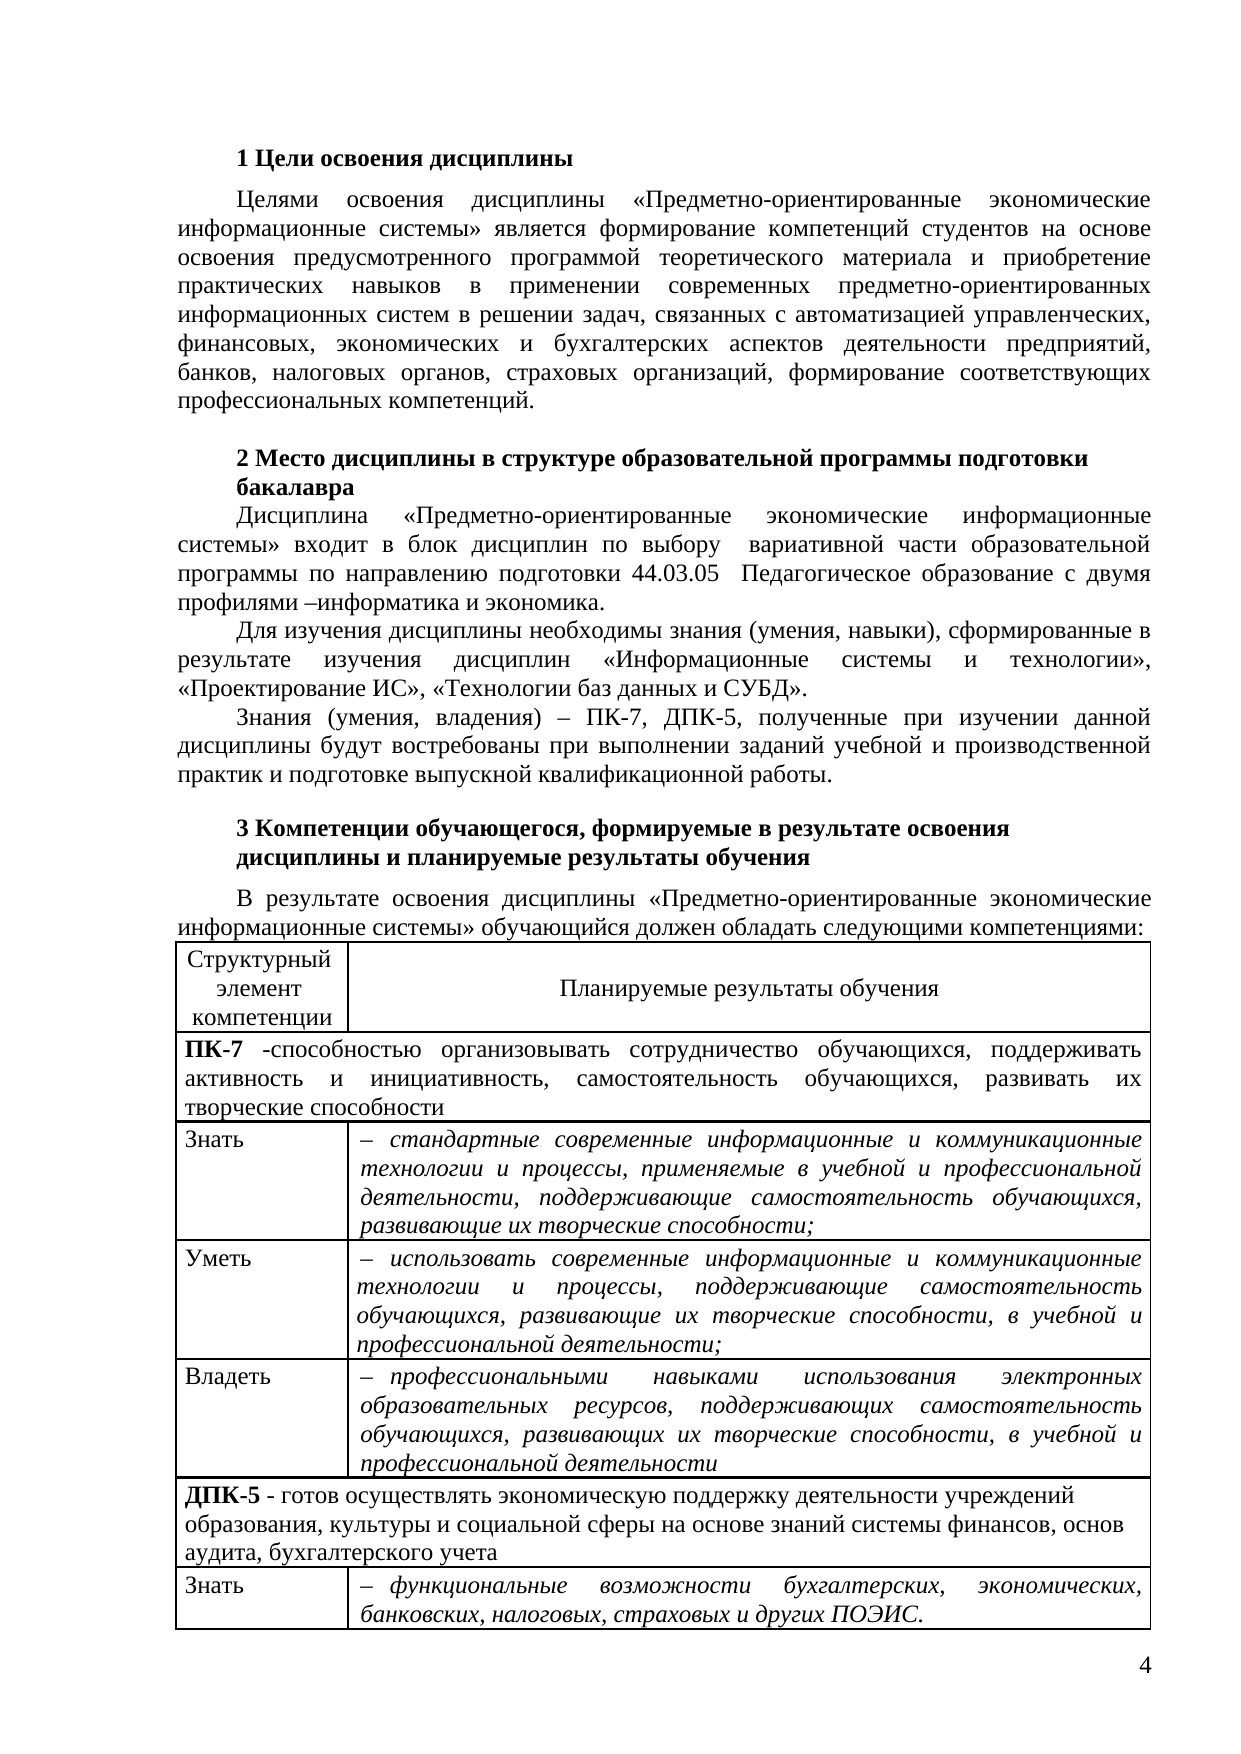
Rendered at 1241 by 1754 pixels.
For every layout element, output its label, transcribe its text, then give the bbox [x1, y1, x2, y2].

table_cell Владеть [177, 1360, 347, 1476]
table_cell функциональные возможности бухгалтерских, экономических, банковских, налоговых, страховых и других ПОЭИС. [349, 1568, 1150, 1627]
table_header Структурный элемент компетенции [177, 943, 347, 1031]
table_cell Знать [177, 1568, 347, 1627]
text В результате освоения дисциплины «Предметно-ориентированные экономические информационные системы» обучающийся должен обладать следующими компетенциями: [177, 883, 1152, 941]
table_cell профессиональными навыками использования электронных образовательных ресурсов, поддерживающих самостоятельность обучающихся, развивающих их творческие способности, в учебной и профессиональной деятельности [349, 1360, 1150, 1476]
table_cell ДПК-5 - готов осуществлять экономическую поддержку деятельности учреждений образования, культуры и социальной сферы на основе знаний системы финансов, основ аудита, бухгалтерского учета [177, 1479, 1150, 1566]
table_cell Знать [177, 1123, 347, 1239]
table_cell ПК-7 -способностью организовывать сотрудничество обучающихся, поддерживать активность и инициативность, самостоятельность обучающихся, развивать их творческие способности [177, 1033, 1150, 1120]
subtitle 3 Компетенции обучающегося, формируемые в результате освоения дисциплины и планируемые результаты обучения [236, 813, 1152, 871]
text Целями освоения дисциплины «Предметно-ориентированные экономические информационные системы» является формирование компетенций студентов на основе освоения предусмотренного программой теоретического материала и приобретение практических навыков в применении современных предметно-ориентированных информационных систем в решении задач, связанных с автоматизацией управленческих, финансовых, экономических и бухгалтерских аспектов деятельности предприятий, банков, налоговых органов, страховых организаций, формирование соответствующих профессиональных компетенций. [177, 184, 1152, 414]
subtitle 1 Цели освоения дисциплины [236, 143, 1152, 172]
text Дисциплина «Предметно-ориентированные экономические информационные системы» входит в блок дисциплин по выбору вариативной части образовательной программы по направлению подготовки 44.03.05 Педагогическое образование с двумя профилями –информатика и экономика. [177, 501, 1152, 616]
text Знания (умения, владения) – ПК-7, ДПК-5, полученные при изучении данной дисциплины будут востребованы при выполнении заданий учебной и производственной практик и подготовке выпускной квалификационной работы. [177, 702, 1152, 788]
text Для изучения дисциплины необходимы знания (умения, навыки), сформированные в результате изучения дисциплин «Информационные системы и технологии», «Проектирование ИС», «Технологии баз данных и СУБД». [177, 616, 1152, 702]
table_header Планируемые результаты обучения [349, 943, 1150, 1031]
subtitle 2 Место дисциплины в структуре образовательной программы подготовки [177, 443, 1152, 472]
table_cell стандартные современные информационные и коммуникационные технологии и процессы, применяемые в учебной и профессиональной деятельности, поддерживающие самостоятельность обучающихся, развивающие их творческие способности; [349, 1123, 1150, 1239]
table_cell Уметь [177, 1241, 347, 1358]
subtitle бакалавра [177, 472, 1152, 501]
table_cell использовать современные информационные и коммуникационные технологии и процессы, поддерживающие самостоятельность обучающихся, развивающие их творческие способности, в учебной и профессиональной деятельности; [349, 1241, 1150, 1358]
